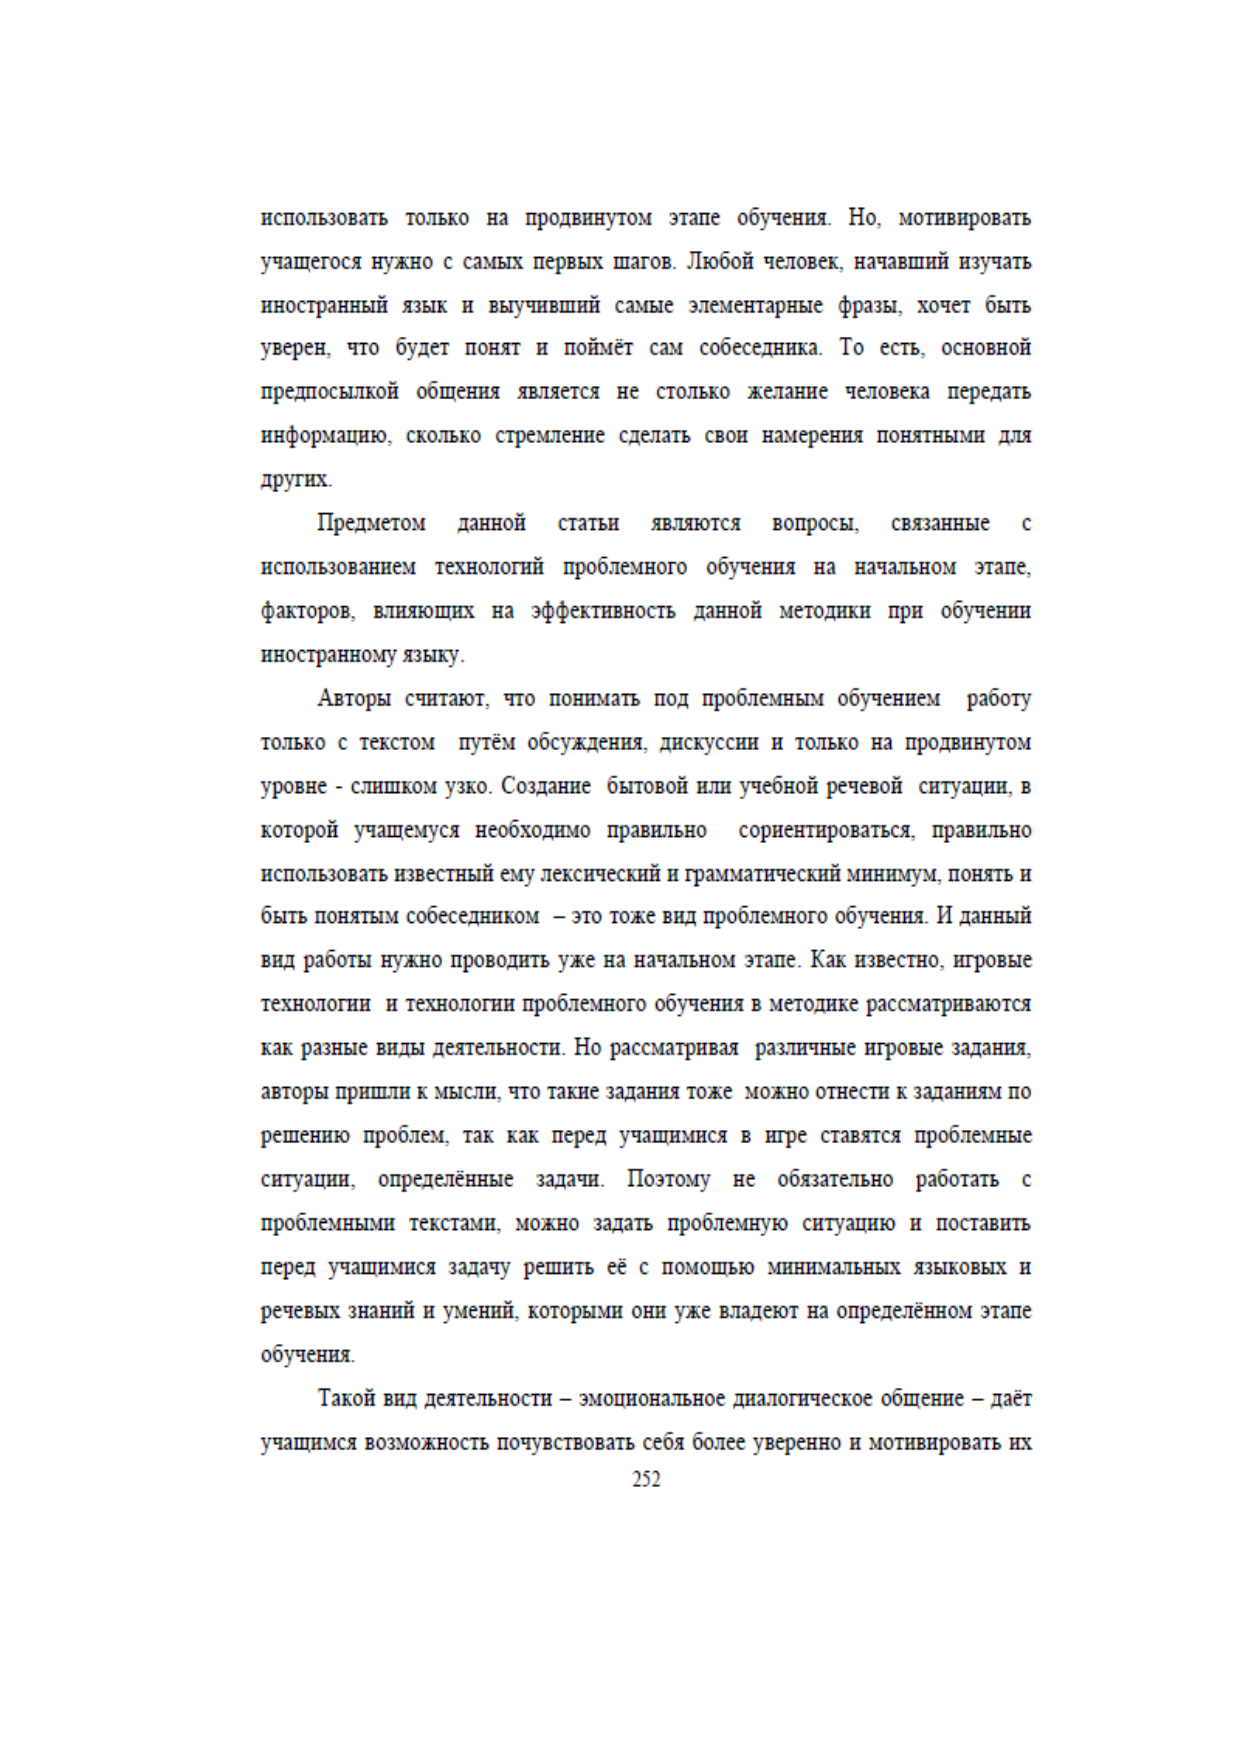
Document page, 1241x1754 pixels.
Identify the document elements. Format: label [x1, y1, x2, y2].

picture [177, 171, 1120, 1508]
